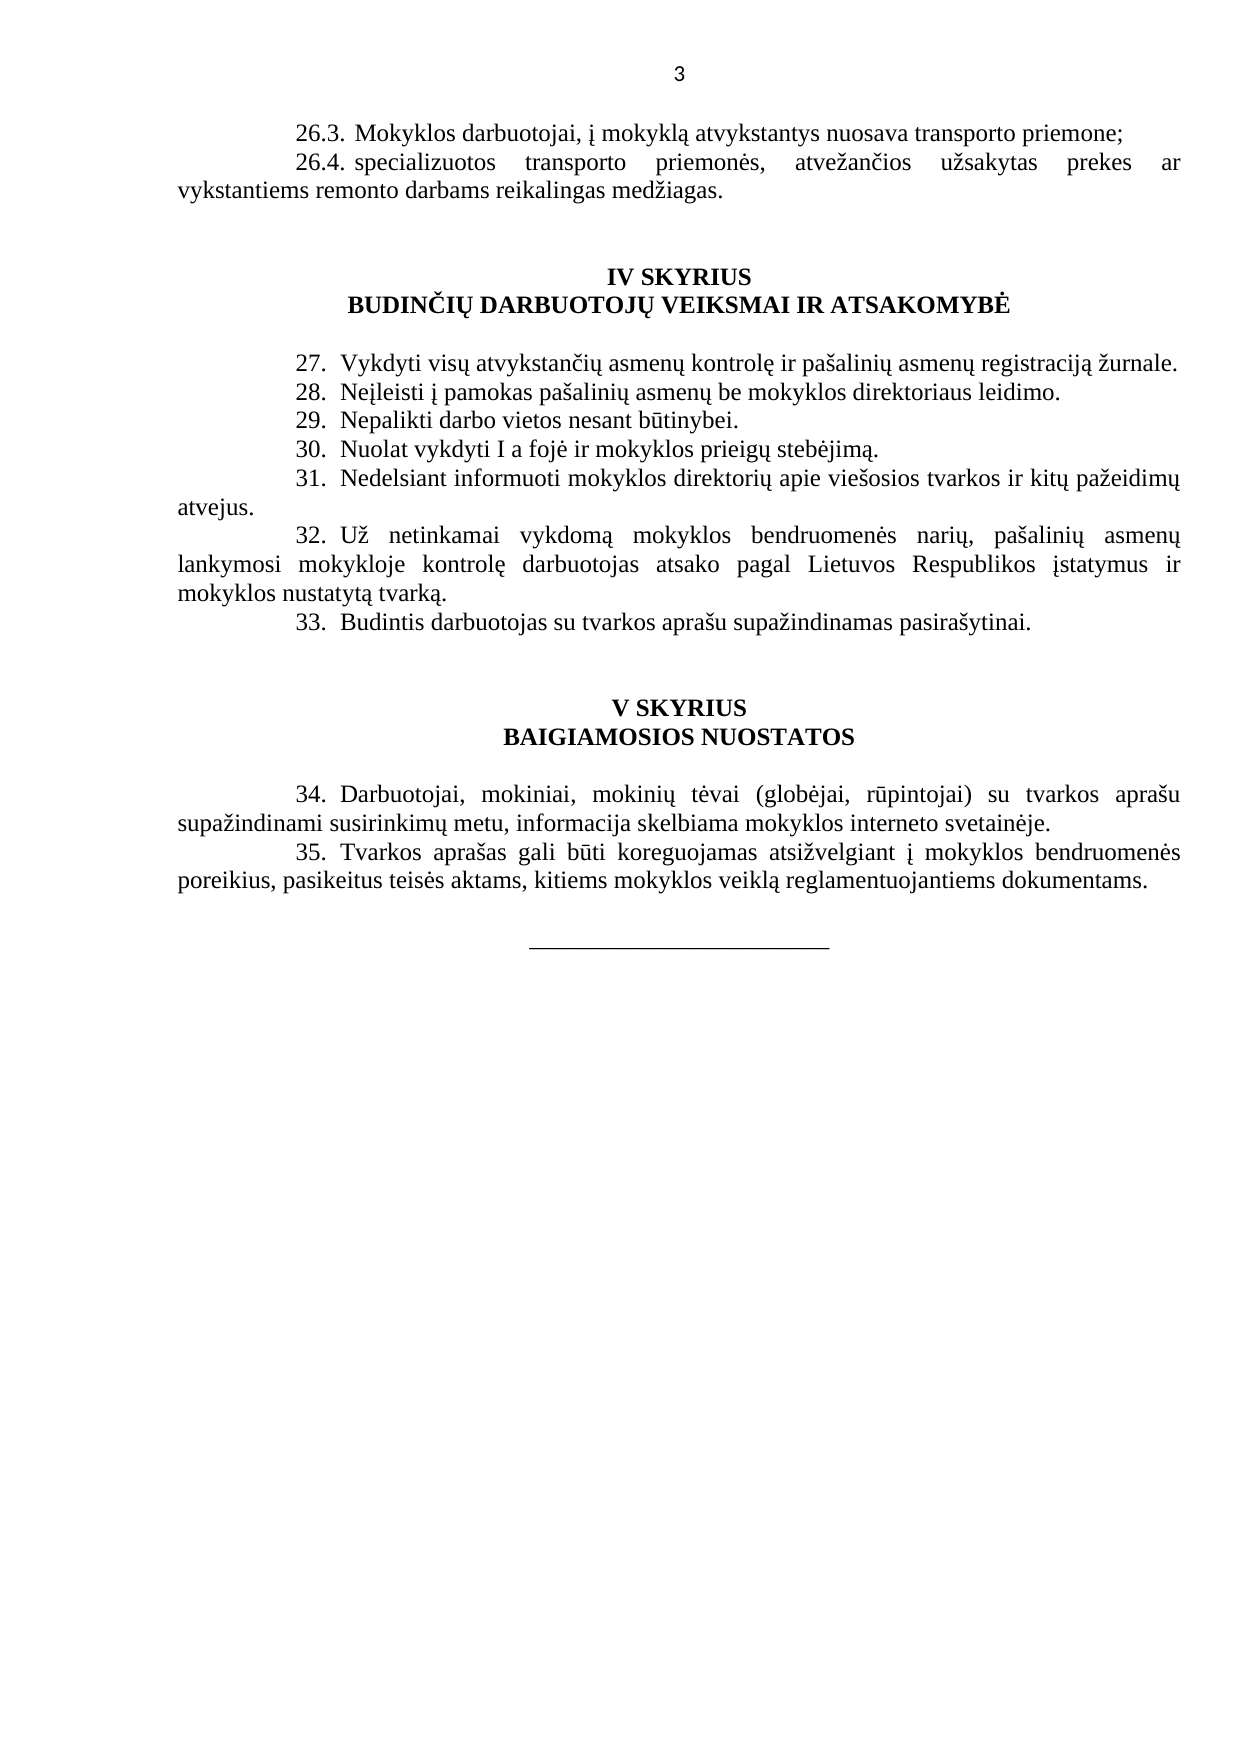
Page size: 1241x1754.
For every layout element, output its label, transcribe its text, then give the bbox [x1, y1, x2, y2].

text BAIGIAMOSIOS NUOSTATOS [177, 722, 1181, 751]
text BUDINČIŲ DARBUOTOJŲ VEIKSMAI IR ATSAKOMYBĖ [177, 291, 1181, 319]
list Darbuotojai, mokiniai, mokinių tėvai (globėjai, rūpintojai) su tvarkos aprašu supažindinami susirinkimų metu, informacija skelbiama mokyklos interneto svetainėje. [177, 779, 1181, 837]
list Nedelsiant informuoti mokyklos direktorių apie viešosios tvarkos ir kitų pažeidimų atvejus. [177, 463, 1181, 521]
list Nepalikti darbo vietos nesant būtinybei. [295, 406, 1181, 434]
text IV SKYRIUS [177, 262, 1181, 291]
list Vykdyti visų atvykstančių asmenų kontrolę ir pašalinių asmenų registraciją žurnale. [295, 348, 1181, 377]
list Tvarkos aprašas gali būti koreguojamas atsižvelgiant į mokyklos bendruomenės poreikius, pasikeitus teisės aktams, kitiems mokyklos veiklą reglamentuojantiems dokumentams. [177, 837, 1181, 894]
text V SKYRIUS [177, 693, 1181, 722]
list specializuotos transporto priemonės, atvežančios užsakytas prekes ar vykstantiems remonto darbams reikalingas medžiagas. [177, 147, 1181, 204]
list Mokyklos darbuotojai, į mokyklą atvykstantys nuosava transporto priemone; [295, 118, 1181, 147]
list Budintis darbuotojas su tvarkos aprašu supažindinamas pasirašytinai. [177, 607, 1181, 636]
list Už netinkamai vykdomą mokyklos bendruomenės narių, pašalinių asmenų lankymosi mokykloje kontrolę darbuotojas atsako pagal Lietuvos Respublikos įstatymus ir mokyklos nustatytą tvarką. [177, 521, 1181, 607]
list Neįleisti į pamokas pašalinių asmenų be mokyklos direktoriaus leidimo. [295, 377, 1181, 406]
list Nuolat vykdyti I a fojė ir mokyklos prieigų stebėjimą. [295, 434, 1181, 463]
text ________________________ [177, 923, 1181, 952]
